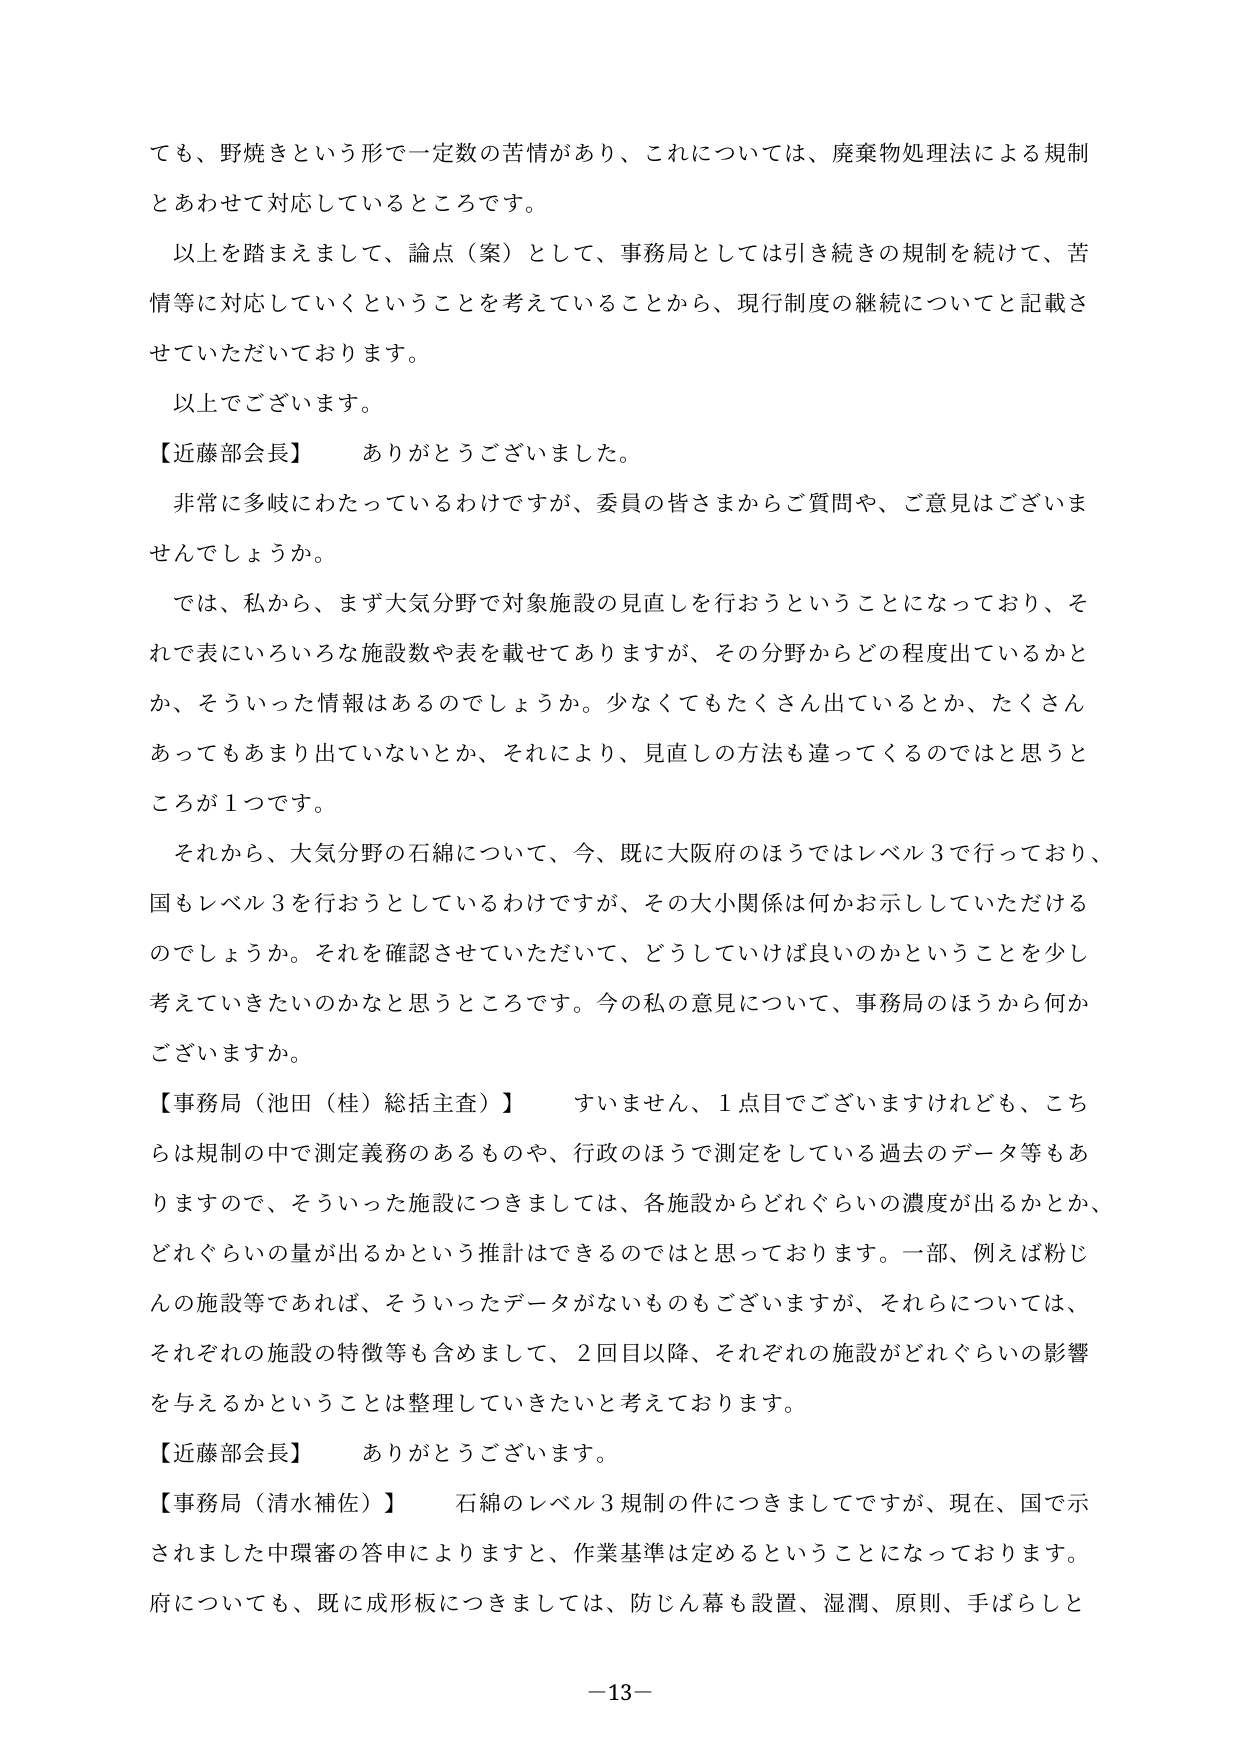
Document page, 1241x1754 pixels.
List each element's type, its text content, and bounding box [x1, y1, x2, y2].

text では、私から、まず大気分野で対象施設の見直しを行おうということになっており、それで表にいろいろな施設数や表を載せてありますが、その分野からどの程度出ているかとか、そういった情報はあるのでしょうか。少なくてもたくさん出ているとか、たくさんあってもあまり出ていないとか、それにより、見直しの方法も違ってくるのではと思うところが１つです。 [149, 577, 1091, 827]
text 以上を踏まえまして、論点（案）として、事務局としては引き続きの規制を続けて、苦情等に対応していくということを考えていることから、現行制度の継続についてと記載させていただいております。 [149, 227, 1091, 377]
text 以上でございます。 [149, 377, 1091, 427]
text それから、大気分野の石綿について、今、既に大阪府のほうではレベル３で行っており、国もレベル３を行おうとしているわけですが、その大小関係は何かお示ししていただけるのでしょうか。それを確認させていただいて、どうしていけば良いのかということを少し考えていきたいのかなと思うところです。今の私の意見について、事務局のほうから何かございますか。 [149, 827, 1091, 1077]
text 【近藤部会長】 ありがとうございました。 [149, 427, 1091, 477]
text 【近藤部会長】 ありがとうございます。 [149, 1427, 1091, 1477]
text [149, 127, 1091, 227]
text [149, 1477, 1091, 1627]
text 非常に多岐にわたっているわけですが、委員の皆さまからご質問や、ご意見はございませんでしょうか。 [149, 477, 1091, 577]
text 【事務局（池田（桂）総括主査）】 すいません、１点目でございますけれども、こちらは規制の中で測定義務のあるものや、行政のほうで測定をしている過去のデータ等もありますので、そういった施設につきましては、各施設からどれぐらいの濃度が出るかとか、どれぐらいの量が出るかという推計はできるのではと思っております。一部、例えば粉じんの施設等であれば、そういったデータがないものもございますが、それらについては、それぞれの施設の特徴等も含めまして、２回目以降、それぞれの施設がどれぐらいの影響を与えるかということは整理していきたいと考えております。 [149, 1077, 1091, 1427]
